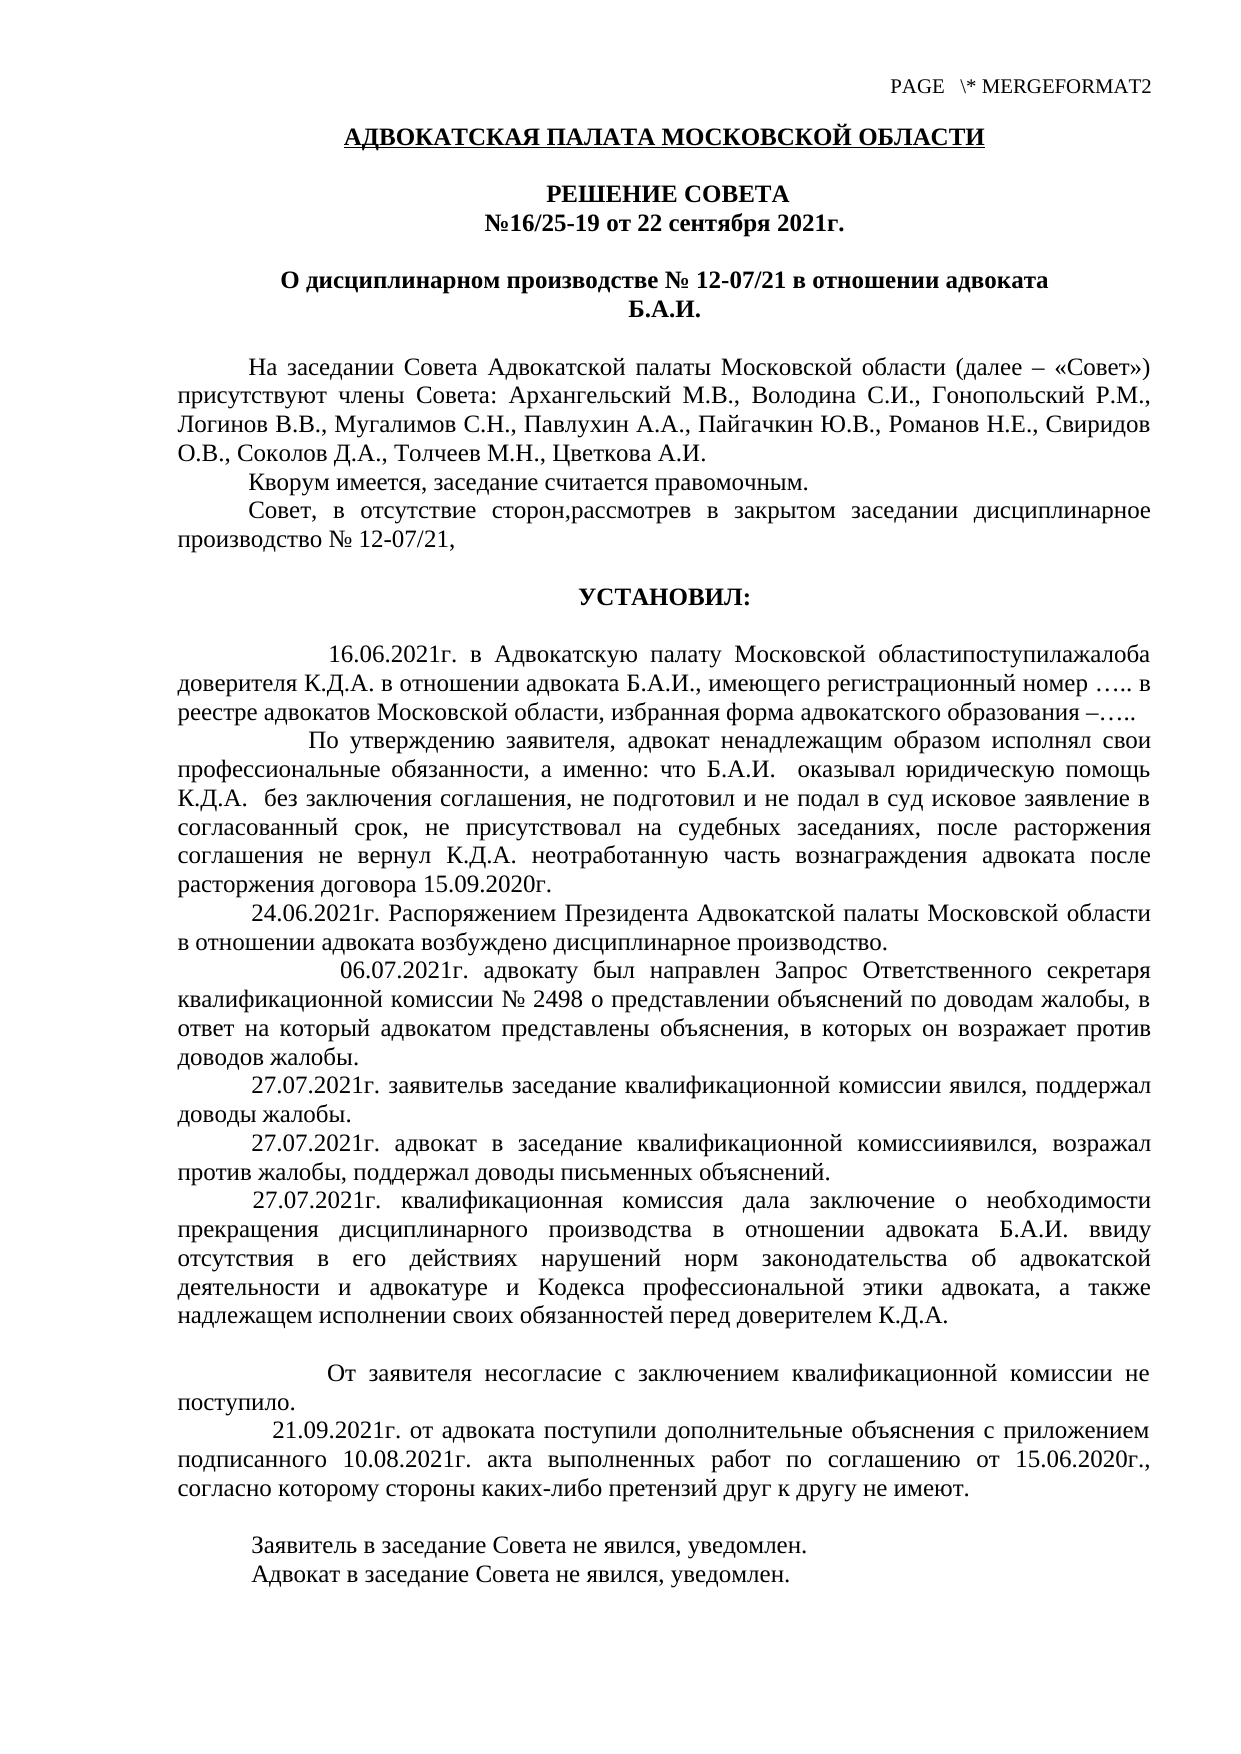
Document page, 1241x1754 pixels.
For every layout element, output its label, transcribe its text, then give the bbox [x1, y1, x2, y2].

text Б.А.И. [177, 294, 1152, 323]
text 27.07.2021г. квалификационная комиссия дала заключение о необходимости прекращения дисциплинарного производства в отношении адвоката Б.А.И. ввиду отсутствия в его действиях нарушений норм законодательства об адвокатской деятельности и адвокатуре и Кодекса профессиональной этики адвоката, а также надлежащем исполнении своих обязанностей перед доверителем К.Д.А. [177, 1186, 1152, 1329]
text УСТАНОВИЛ: [177, 582, 1152, 611]
text 27.07.2021г. заявительв заседание квалификационной комиссии явился, поддержал доводы жалобы. [177, 1071, 1152, 1128]
text адвокатская палата московской области [177, 122, 1152, 151]
text Совет, в отсутствие сторон,рассмотрев в закрытом заседании дисциплинарное производство № 12-07/21, [177, 496, 1152, 553]
text 16.06.2021г. в Адвокатскую палату Московской областипоступилажалоба доверителя К.Д.А. в отношении адвоката Б.А.И., имеющего регистрационный номер ….. в реестре адвокатов Московской области, избранная форма адвокатского образования –….. [177, 639, 1152, 726]
text Заявитель в заседание Совета не явился, уведомлен. [177, 1531, 1152, 1559]
text Адвокат в заседание Совета не явился, уведомлен. [177, 1559, 1152, 1588]
text Решение СОВЕТА [472, 179, 1152, 208]
text 21.09.2021г. от адвоката поступили дополнительные объяснения с приложением подписанного 10.08.2021г. акта выполненных работ по соглашению от 15.06.2020г., согласно которому стороны каких-либо претензий друг к другу не имеют. [177, 1416, 1152, 1502]
text 27.07.2021г. адвокат в заседание квалификационной комиссииявился, возражал против жалобы, поддержал доводы письменных объяснений. [177, 1128, 1152, 1186]
text Кворум имеется, заседание считается правомочным. [177, 467, 1152, 496]
text По утверждению заявителя, адвокат ненадлежащим образом исполнял свои профессиональные обязанности, а именно: что Б.А.И. оказывал юридическую помощь К.Д.А. без заключения соглашения, не подготовил и не подал в суд исковое заявление в согласованный срок, не присутствовал на судебных заседаниях, после расторжения соглашения не вернул К.Д.А. неотработанную часть вознаграждения адвоката после расторжения договора 15.09.2020г. [177, 726, 1152, 898]
text От заявителя несогласие с заключением квалификационной комиссии не поступило. [177, 1358, 1152, 1416]
text 24.06.2021г. Распоряжением Президента Адвокатской палаты Московской области в отношении адвоката возбуждено дисциплинарное производство. [177, 898, 1152, 956]
text №16/25-19 от 22 сентября 2021г. [177, 208, 1152, 237]
text На заседании Совета Адвокатской палаты Московской области (далее – «Совет») присутствуют члены Совета: Архангельский М.В., Володина С.И., Гонопольский Р.М., Логинов В.В., Мугалимов С.Н., Павлухин А.А., Пайгачкин Ю.В., Романов Н.Е., Свиридов О.В., Соколов Д.А., Толчеев М.Н., Цветкова А.И. [177, 352, 1152, 467]
text О дисциплинарном производстве № 12-07/21 в отношении адвоката [177, 266, 1152, 294]
text 06.07.2021г. адвокату был направлен Запрос Ответственного секретаря квалификационной комиссии № 2498 о представлении объяснений по доводам жалобы, в ответ на который адвокатом представлены объяснения, в которых он возражает против доводов жалобы. [177, 956, 1152, 1071]
